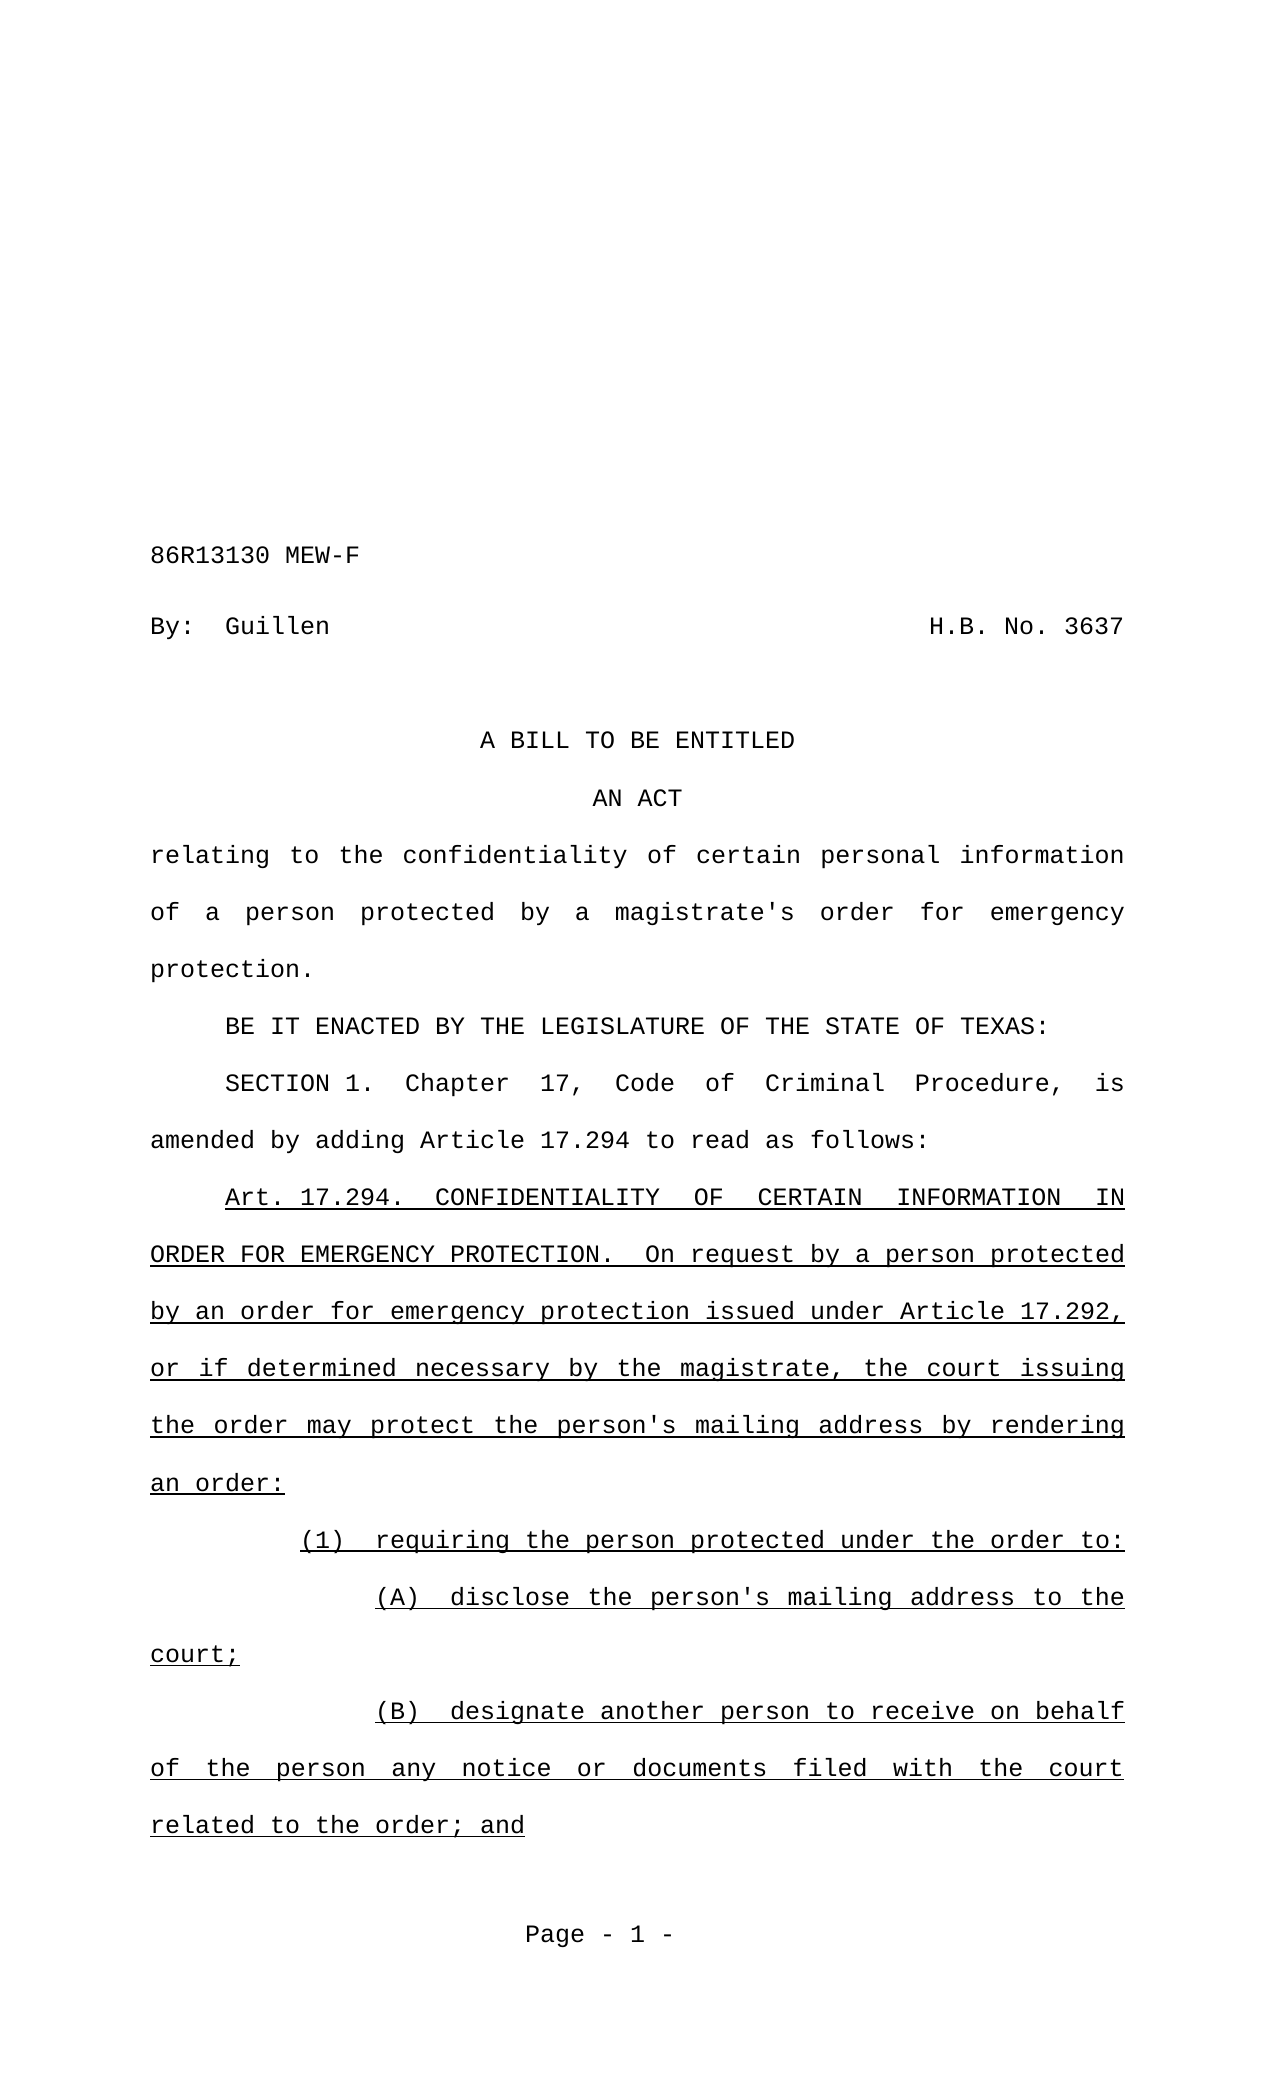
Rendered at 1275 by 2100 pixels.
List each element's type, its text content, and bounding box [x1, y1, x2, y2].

text (A) disclose the person's mailing address to the court; [150, 1584, 1125, 1670]
text By: Guillen H.B. No. 3637 [150, 614, 1125, 642]
text Art. 17.294. CONFIDENTIALITY OF CERTAIN INFORMATION IN ORDER FOR EMERGENCY PROTECTION. On request by a person protected by an order for emergency protection issued under Article 17.292, or if determined necessary by the magistrate, the court issuing the order may protect the person's mailing address by rendering an order: [150, 1381, 1125, 1436]
text (B) designate another person to receive on behalf of the person any notice or documents filed with the court related to the order; and [150, 1698, 1125, 1841]
text A BILL TO BE ENTITLED [150, 728, 1125, 756]
text BE IT ENACTED BY THE LEGISLATURE OF THE STATE OF TEXAS: [150, 1013, 1125, 1042]
text Art. 17.294. CONFIDENTIALITY OF CERTAIN INFORMATION IN ORDER FOR EMERGENCY PROTECTION. On request by a person protected by an order for emergency protection issued under Article 17.292, or if determined necessary by the magistrate, the court issuing the order may protect the person's mailing address by rendering an order: [150, 1438, 1125, 1498]
text Art. 17.294. CONFIDENTIALITY OF CERTAIN INFORMATION IN ORDER FOR EMERGENCY PROTECTION. On request by a person protected by an order for emergency protection issued under Article 17.292, or if determined necessary by the magistrate, the court issuing the order may protect the person's mailing address by rendering an order: [150, 1184, 1125, 1265]
text Art. 17.294. CONFIDENTIALITY OF CERTAIN INFORMATION IN ORDER FOR EMERGENCY PROTECTION. On request by a person protected by an order for emergency protection issued under Article 17.292, or if determined necessary by the magistrate, the court issuing the order may protect the person's mailing address by rendering an order: [150, 1267, 1125, 1322]
text 86R13130 MEW-F [150, 542, 1125, 571]
text Art. 17.294. CONFIDENTIALITY OF CERTAIN INFORMATION IN ORDER FOR EMERGENCY PROTECTION. On request by a person protected by an order for emergency protection issued under Article 17.292, or if determined necessary by the magistrate, the court issuing the order may protect the person's mailing address by rendering an order: [150, 1324, 1125, 1379]
text (1) requiring the person protected under the order to: [150, 1527, 1125, 1556]
text relating to the confidentiality of certain personal information of a person protected by a magistrate's order for emergency protection. [150, 842, 1125, 985]
text SECTION 1. Chapter 17, Code of Criminal Procedure, is amended by adding Article 17.294 to read as follows: [150, 1070, 1125, 1156]
text AN ACT [150, 785, 1125, 813]
